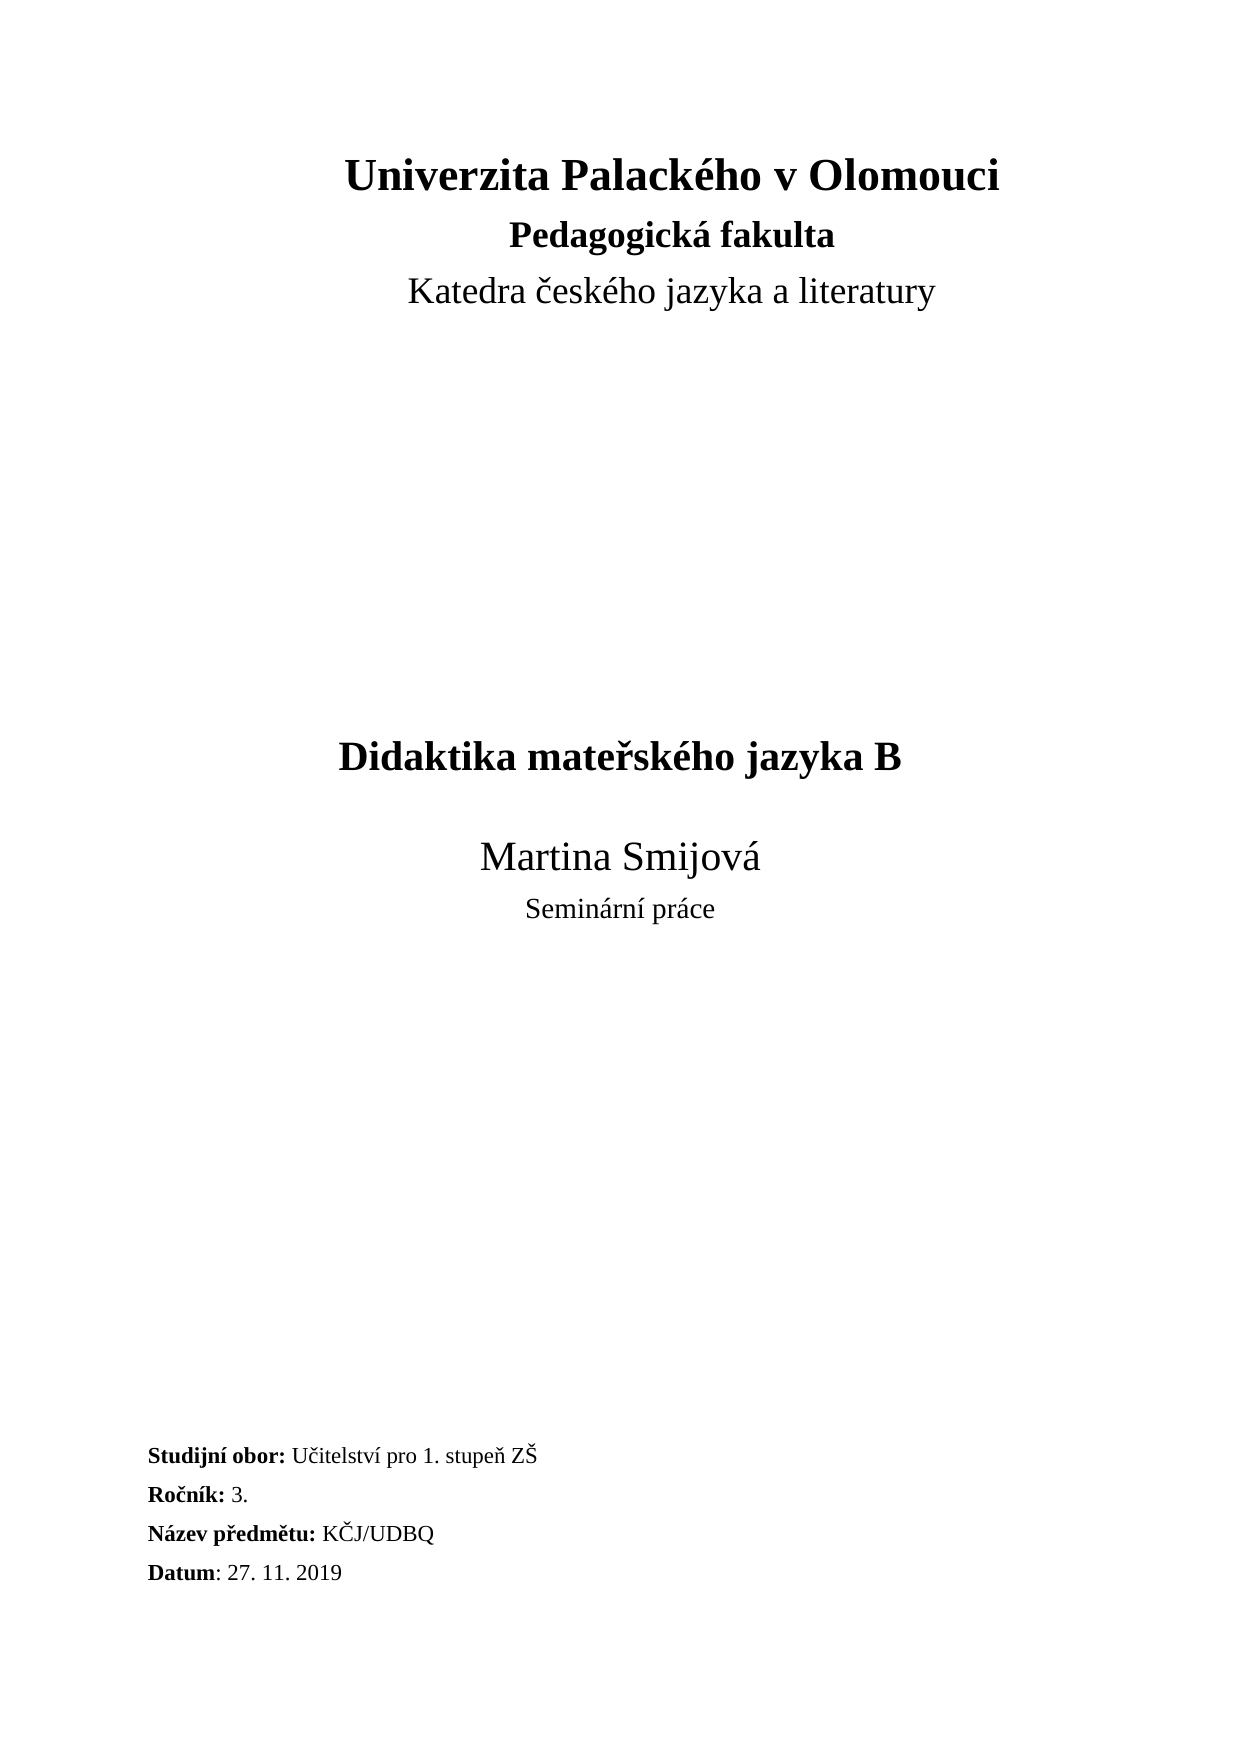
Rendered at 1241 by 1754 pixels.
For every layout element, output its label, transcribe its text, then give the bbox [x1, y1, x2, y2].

text Datum: 27. 11. 2019 [148, 1559, 1093, 1586]
text Pedagogická fakulta [177, 213, 1093, 256]
text Katedra českého jazyka a literatury [177, 268, 1093, 312]
text Název předmětu: KČJ/UDBQ [148, 1520, 1093, 1547]
text Ročník: 3. [148, 1481, 1093, 1508]
text Studijní obor: Učitelství pro 1. stupeň ZŠ [148, 1443, 1093, 1469]
text Univerzita Palackého v Olomouci [177, 148, 1093, 200]
text Seminární práce [148, 891, 1093, 925]
text Martina Smijová [148, 831, 1093, 879]
text Didaktika mateřského jazyka B [148, 732, 1093, 780]
